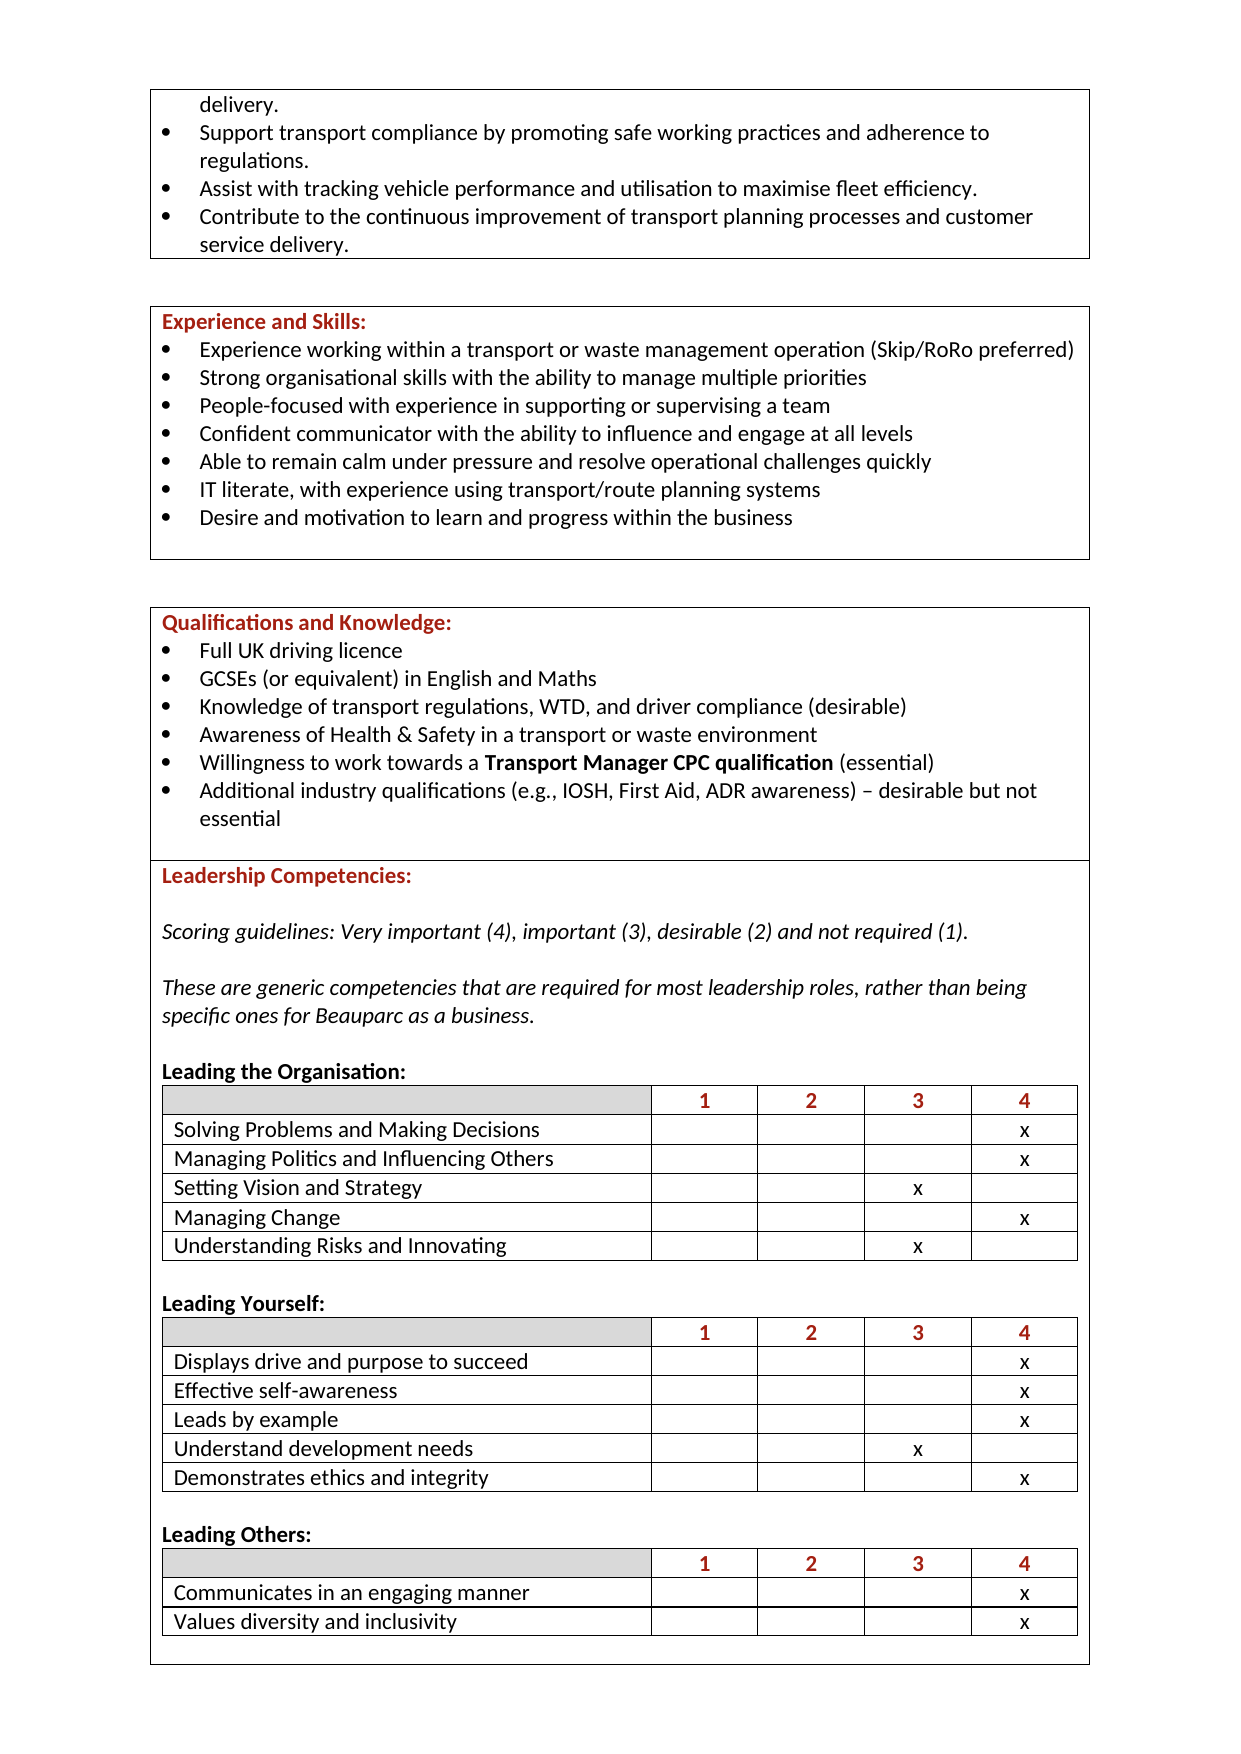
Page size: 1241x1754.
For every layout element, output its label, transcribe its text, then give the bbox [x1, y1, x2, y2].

table_header Qualifications and Knowledge: Full UK driving licence GCSEs (or equivalent) in English and Maths Knowledge of transport regulations, WTD, and driver compliance (desirable) Awareness of Health & Safety in a transport or waste environment Willingness to work towards a Transport Manager CPC qualification (essential) Additional industry qualifications (e.g., IOSH, First Aid, ADR awareness) – desirable but not essential [151, 608, 1089, 860]
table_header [151, 90, 1089, 258]
table_header Experience and Skills: Experience working within a transport or waste management operation (Skip/RoRo preferred) Strong organisational skills with the ability to manage multiple priorities People-focused with experience in supporting or supervising a team Confident communicator with the ability to influence and engage at all levels Able to remain calm under pressure and resolve operational challenges quickly IT literate, with experience using transport/route planning systems Desire and motivation to learn and progress within the business [151, 307, 1089, 559]
